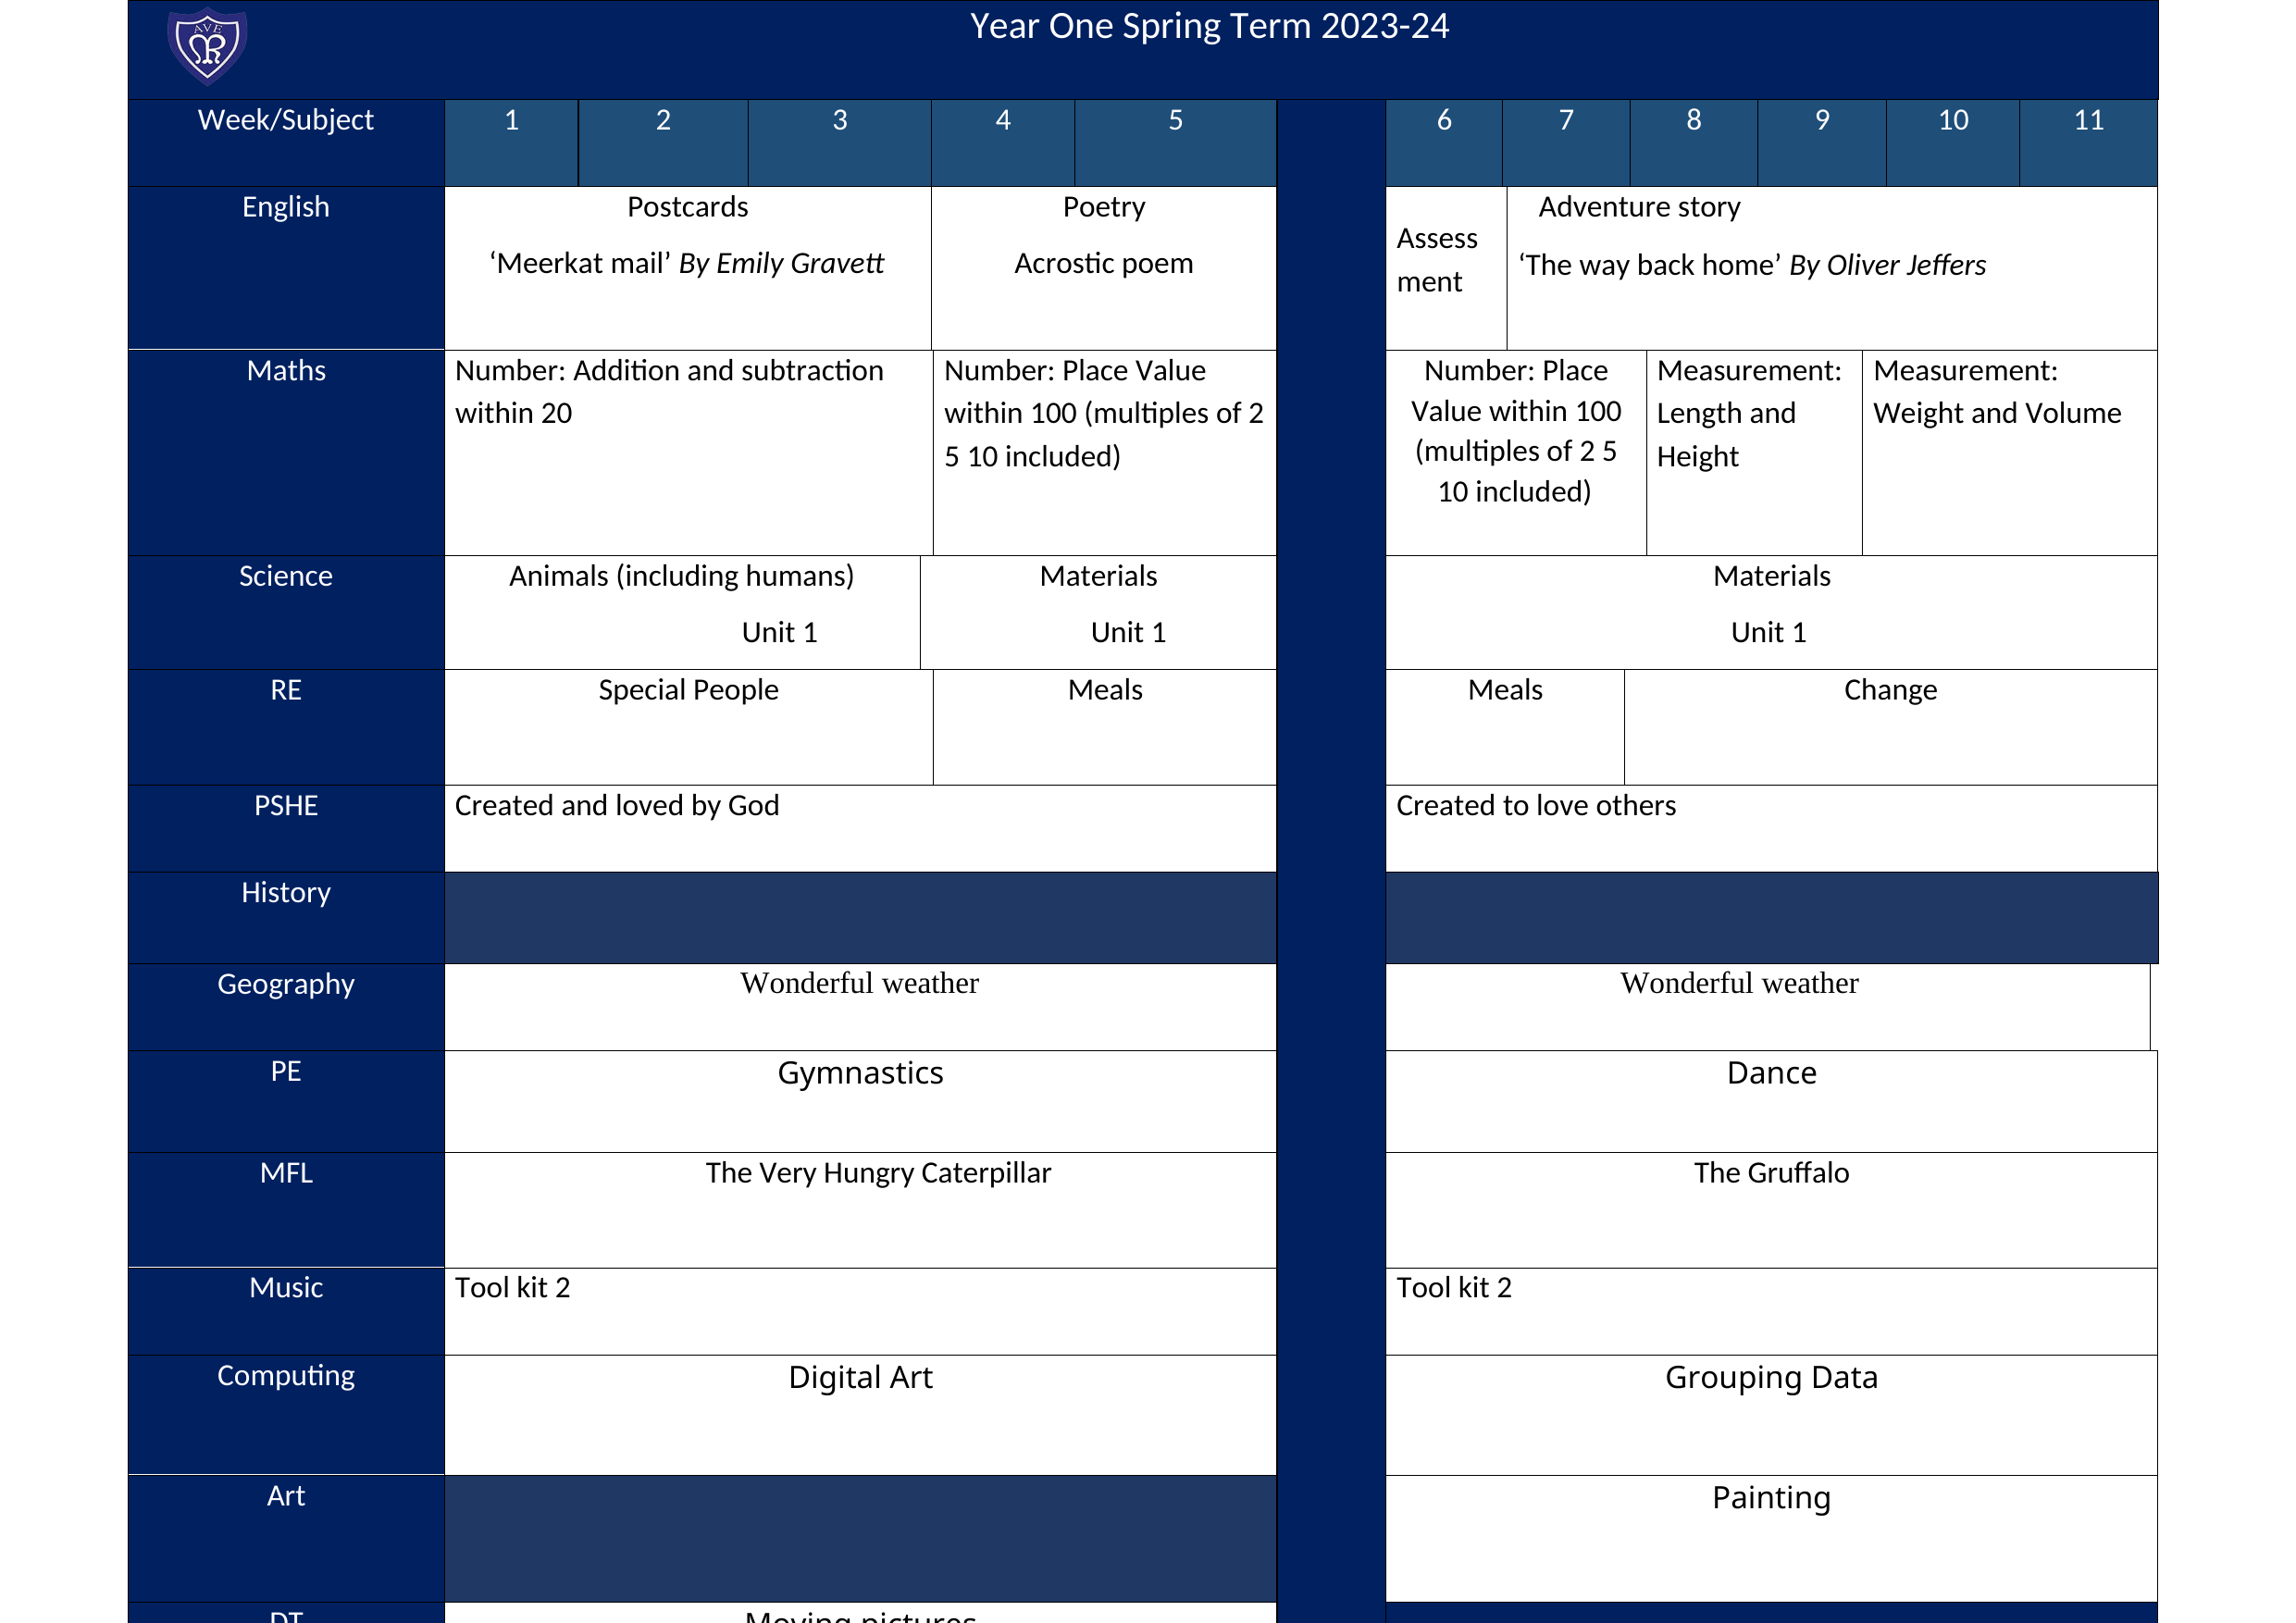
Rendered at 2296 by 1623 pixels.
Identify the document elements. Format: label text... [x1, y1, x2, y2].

table_cell 6 [1386, 100, 1502, 186]
picture [160, 5, 255, 99]
table_cell Tool kit 2 [1386, 1269, 2157, 1355]
table_header Year One Spring Term 2023-24 [129, 1, 2158, 99]
table_cell Meals [934, 670, 1276, 785]
table_cell 2 [579, 100, 748, 186]
table_cell Adventure story ‘The way back home’ By Oliver Jeffers [1508, 187, 2157, 349]
table_cell 9 [1758, 100, 1886, 186]
table_cell Wonderful weather [1386, 964, 2150, 1050]
table_cell [1278, 100, 1385, 1623]
table_cell English [129, 187, 444, 349]
table_cell Materials Unit 1 [921, 556, 1276, 669]
table_cell Measurement: Weight and Volume [1863, 351, 2157, 555]
table_cell Tool kit 2 [445, 1269, 1276, 1355]
table_cell PE [129, 1051, 444, 1152]
table_cell Art [129, 1476, 444, 1602]
table_cell Week/Subject [129, 100, 444, 186]
table_cell Digital Art [445, 1356, 1276, 1474]
table_cell Number: Addition and subtraction within 20 [445, 351, 933, 555]
table_cell The Very Hungry Caterpillar [445, 1153, 1276, 1267]
table_cell Moving pictures [445, 1603, 1276, 1623]
table_cell DT [129, 1603, 444, 1623]
table_cell 8 [1631, 100, 1757, 186]
table_cell [1386, 1603, 2157, 1623]
table_cell 3 [749, 100, 931, 186]
table_cell Animals (including humans) Unit 1 [445, 556, 920, 669]
table_cell Postcards ‘Meerkat mail’ By Emily Gravett [445, 187, 931, 349]
table_cell The Gruffalo [1386, 1153, 2157, 1267]
table_cell Created to love others [1386, 786, 2157, 872]
table_cell Maths [129, 351, 444, 555]
table_cell Grouping Data [1386, 1356, 2157, 1474]
table_cell Computing [129, 1356, 444, 1474]
table_cell 7 [1503, 100, 1630, 186]
table_cell Measurement: Length and Height [1647, 351, 1862, 555]
table_cell [1386, 873, 2158, 963]
table_cell 5 [1075, 100, 1276, 186]
table_cell Assessment [1386, 187, 1507, 349]
table_cell Geography [129, 964, 444, 1050]
table_cell 4 [932, 100, 1074, 186]
table_cell Gymnastics [445, 1051, 1276, 1152]
table_cell PSHE [129, 786, 444, 872]
table_cell Wonderful weather [445, 964, 1276, 1050]
table_cell Created and loved by God [445, 786, 1276, 872]
table_cell 10 [1887, 100, 2019, 186]
table_cell Dance [1386, 1051, 2157, 1152]
table_cell [445, 873, 1276, 963]
table_cell Materials Unit 1 [1386, 556, 2157, 669]
table_cell History [129, 873, 444, 963]
table_cell Change [1625, 670, 2157, 785]
table_cell Painting [1386, 1476, 2157, 1602]
table_cell MFL [129, 1153, 444, 1267]
table_cell 1 [445, 100, 577, 186]
table_cell Number: Place Value within 100 (multiples of 2 5 10 included) [934, 351, 1276, 555]
table_cell Poetry Acrostic poem [932, 187, 1276, 349]
table_cell [445, 1476, 1276, 1602]
table_cell Number: Place Value within 100 (multiples of 2 5 10 included) [1386, 351, 1646, 555]
table_cell 11 [2020, 100, 2157, 186]
table_cell Meals [1386, 670, 1624, 785]
table_cell Science [129, 556, 444, 669]
table_cell Special People [445, 670, 933, 785]
table_cell RE [129, 670, 444, 785]
table_cell Music [129, 1269, 444, 1355]
